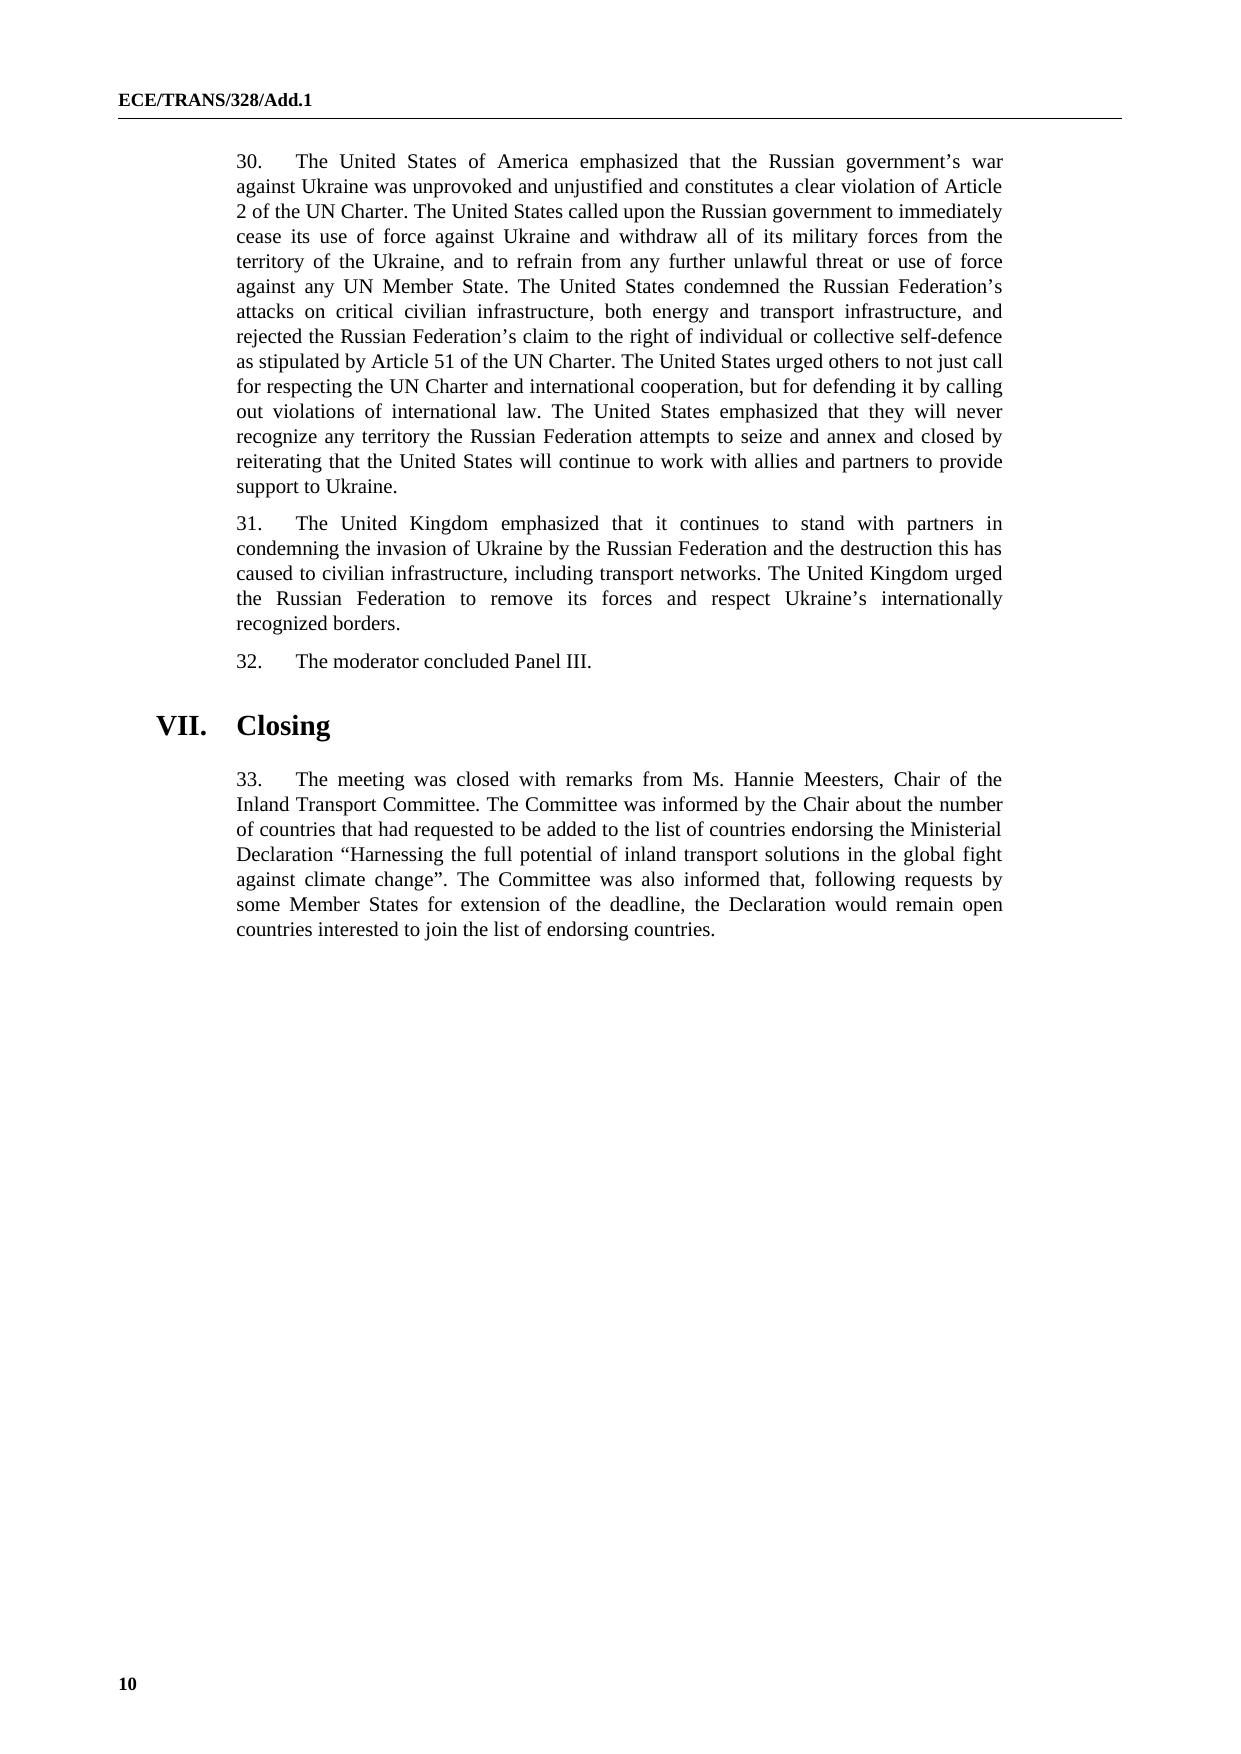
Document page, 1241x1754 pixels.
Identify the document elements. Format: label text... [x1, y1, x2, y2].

text VII. Closing [118, 710, 1004, 741]
text 32. The moderator concluded Panel III. [236, 648, 1004, 673]
text 30. The United States of America emphasized that the Russian government’s war against Ukraine was unprovoked and unjustified and constitutes a clear violation of Article 2 of the UN Charter. The United States called upon the Russian government to immediately cease its use of force against Ukraine and withdraw all of its military forces from the territory of the Ukraine, and to refrain from any further unlawful threat or use of force against any UN Member State. The United States condemned the Russian Federation’s attacks on critical civilian infrastructure, both energy and transport infrastructure, and rejected the Russian Federation’s claim to the right of individual or collective self-defence as stipulated by Article 51 of the UN Charter. The United States urged others to not just call for respecting the UN Charter and international cooperation, but for defending it by calling out violations of international law. The United States emphasized that they will never recognize any territory the Russian Federation attempts to seize and annex and closed by reiterating that the United States will continue to work with allies and partners to provide support to Ukraine. [236, 148, 1004, 498]
text 31. The United Kingdom emphasized that it continues to stand with partners in condemning the invasion of Ukraine by the Russian Federation and the destruction this has caused to civilian infrastructure, including transport networks. The United Kingdom urged the Russian Federation to remove its forces and respect Ukraine’s internationally recognized borders. [236, 510, 1004, 635]
text 33. The meeting was closed with remarks from Ms. Hannie Meesters, Chair of the Inland Transport Committee. The Committee was informed by the Chair about the number of countries that had requested to be added to the list of countries endorsing the Ministerial Declaration “Harnessing the full potential of inland transport solutions in the global fight against climate change”. The Committee was also informed that, following requests by some Member States for extension of the deadline, the Declaration would remain open countries interested to join the list of endorsing countries. [236, 766, 1004, 941]
